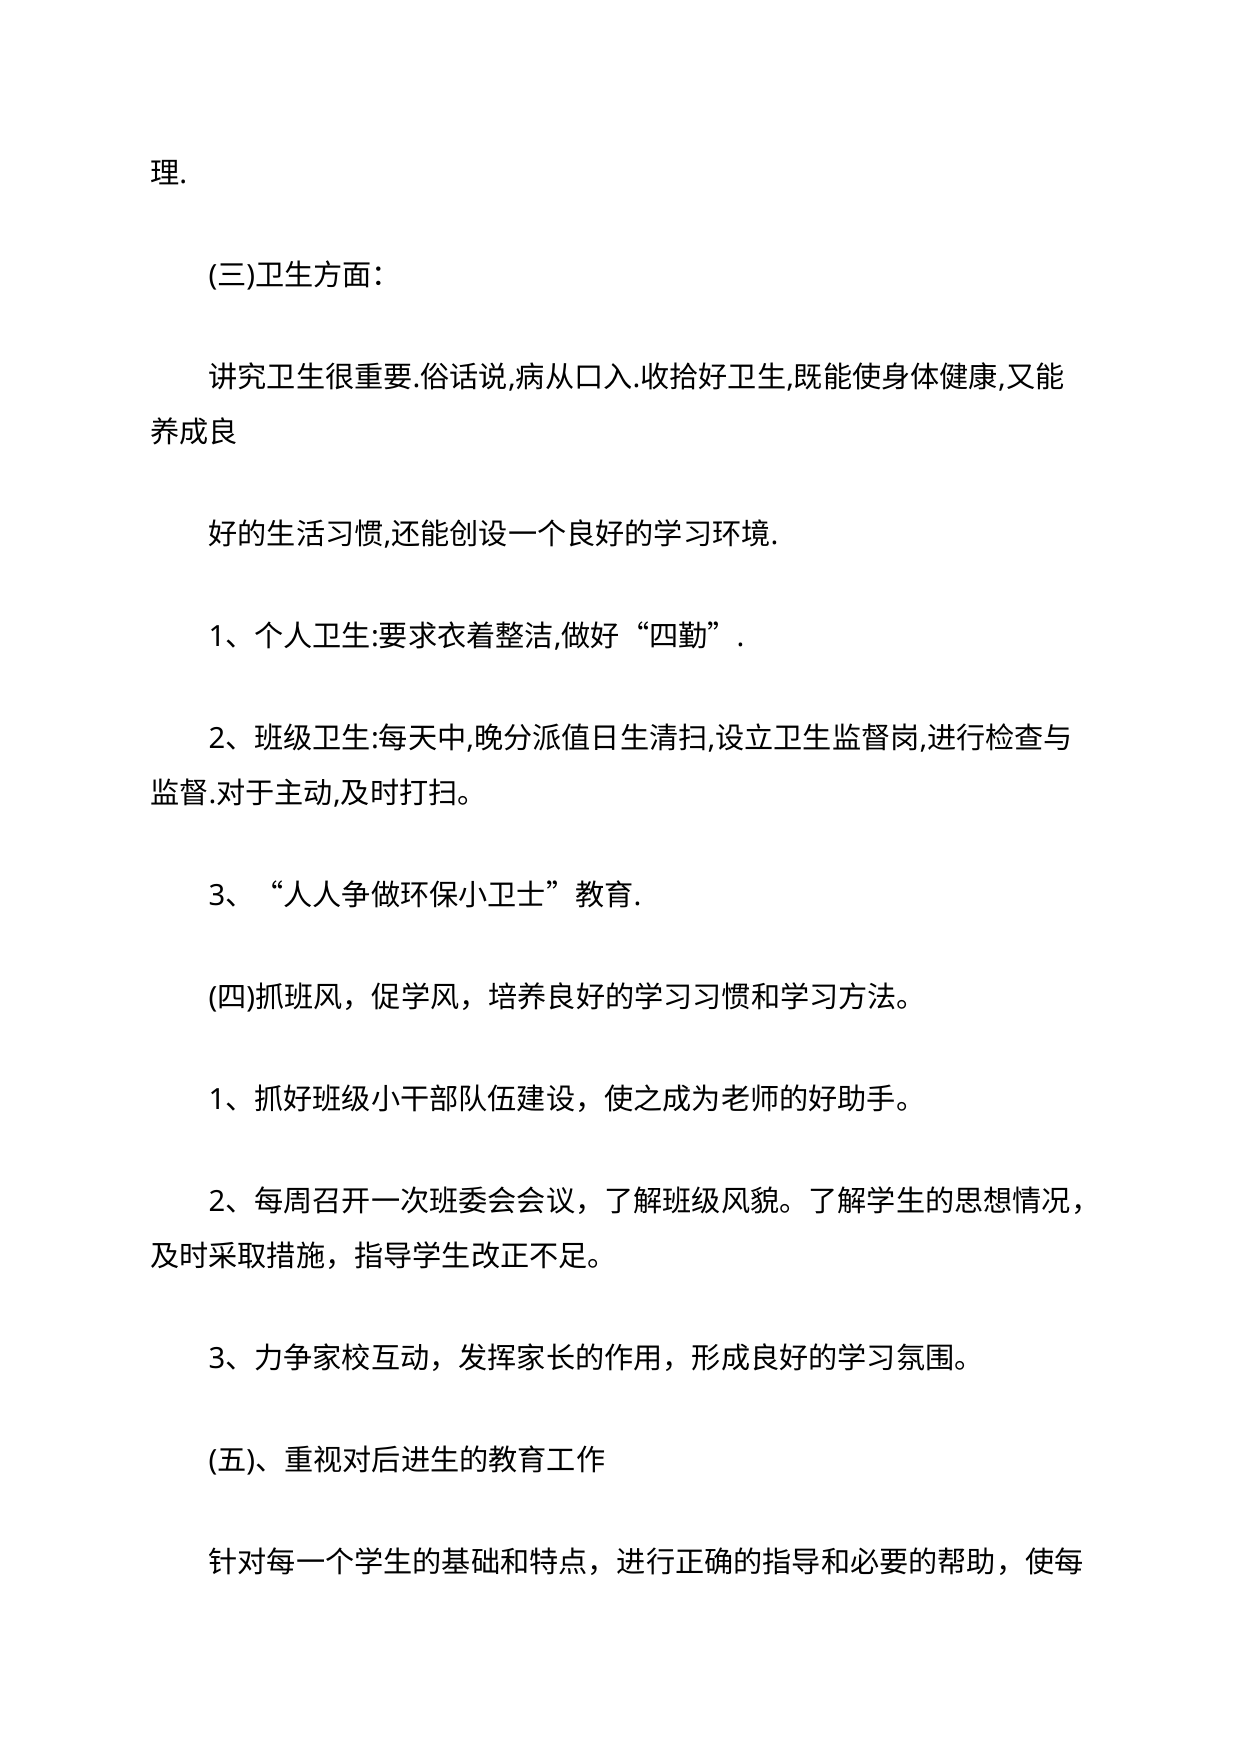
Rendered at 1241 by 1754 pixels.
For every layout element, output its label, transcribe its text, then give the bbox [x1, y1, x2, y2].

text 1、抓好班级小干部队伍建设，使之成为老师的好助手。 [150, 1076, 1090, 1118]
text 2、班级卫生:每天中,晚分派值日生清扫,设立卫生监督岗,进行检查与监督.对于主动,及时打扫。 [150, 715, 1090, 812]
text 1、个人卫生:要求衣着整洁,做好“四勤”. [150, 613, 1090, 655]
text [150, 150, 1090, 192]
text (四)抓班风，促学风，培养良好的学习习惯和学习方法。 [150, 974, 1090, 1016]
text (五)、重视对后进生的教育工作 [150, 1436, 1090, 1479]
text 3、力争家校互动，发挥家长的作用，形成良好的学习氛围。 [150, 1334, 1090, 1377]
text 好的生活习惯,还能创设一个良好的学习环境. [150, 511, 1090, 553]
text 3、“人人争做环保小卫士”教育. [150, 872, 1090, 914]
text 讲究卫生很重要.俗话说,病从口入.收拾好卫生,既能使身体健康,又能养成良 [150, 354, 1090, 451]
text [150, 1538, 1090, 1581]
text 2、每周召开一次班委会会议，了解班级风貌。了解学生的思想情况，及时采取措施，指导学生改正不足。 [150, 1178, 1090, 1275]
text (三)卫生方面： [150, 252, 1090, 294]
